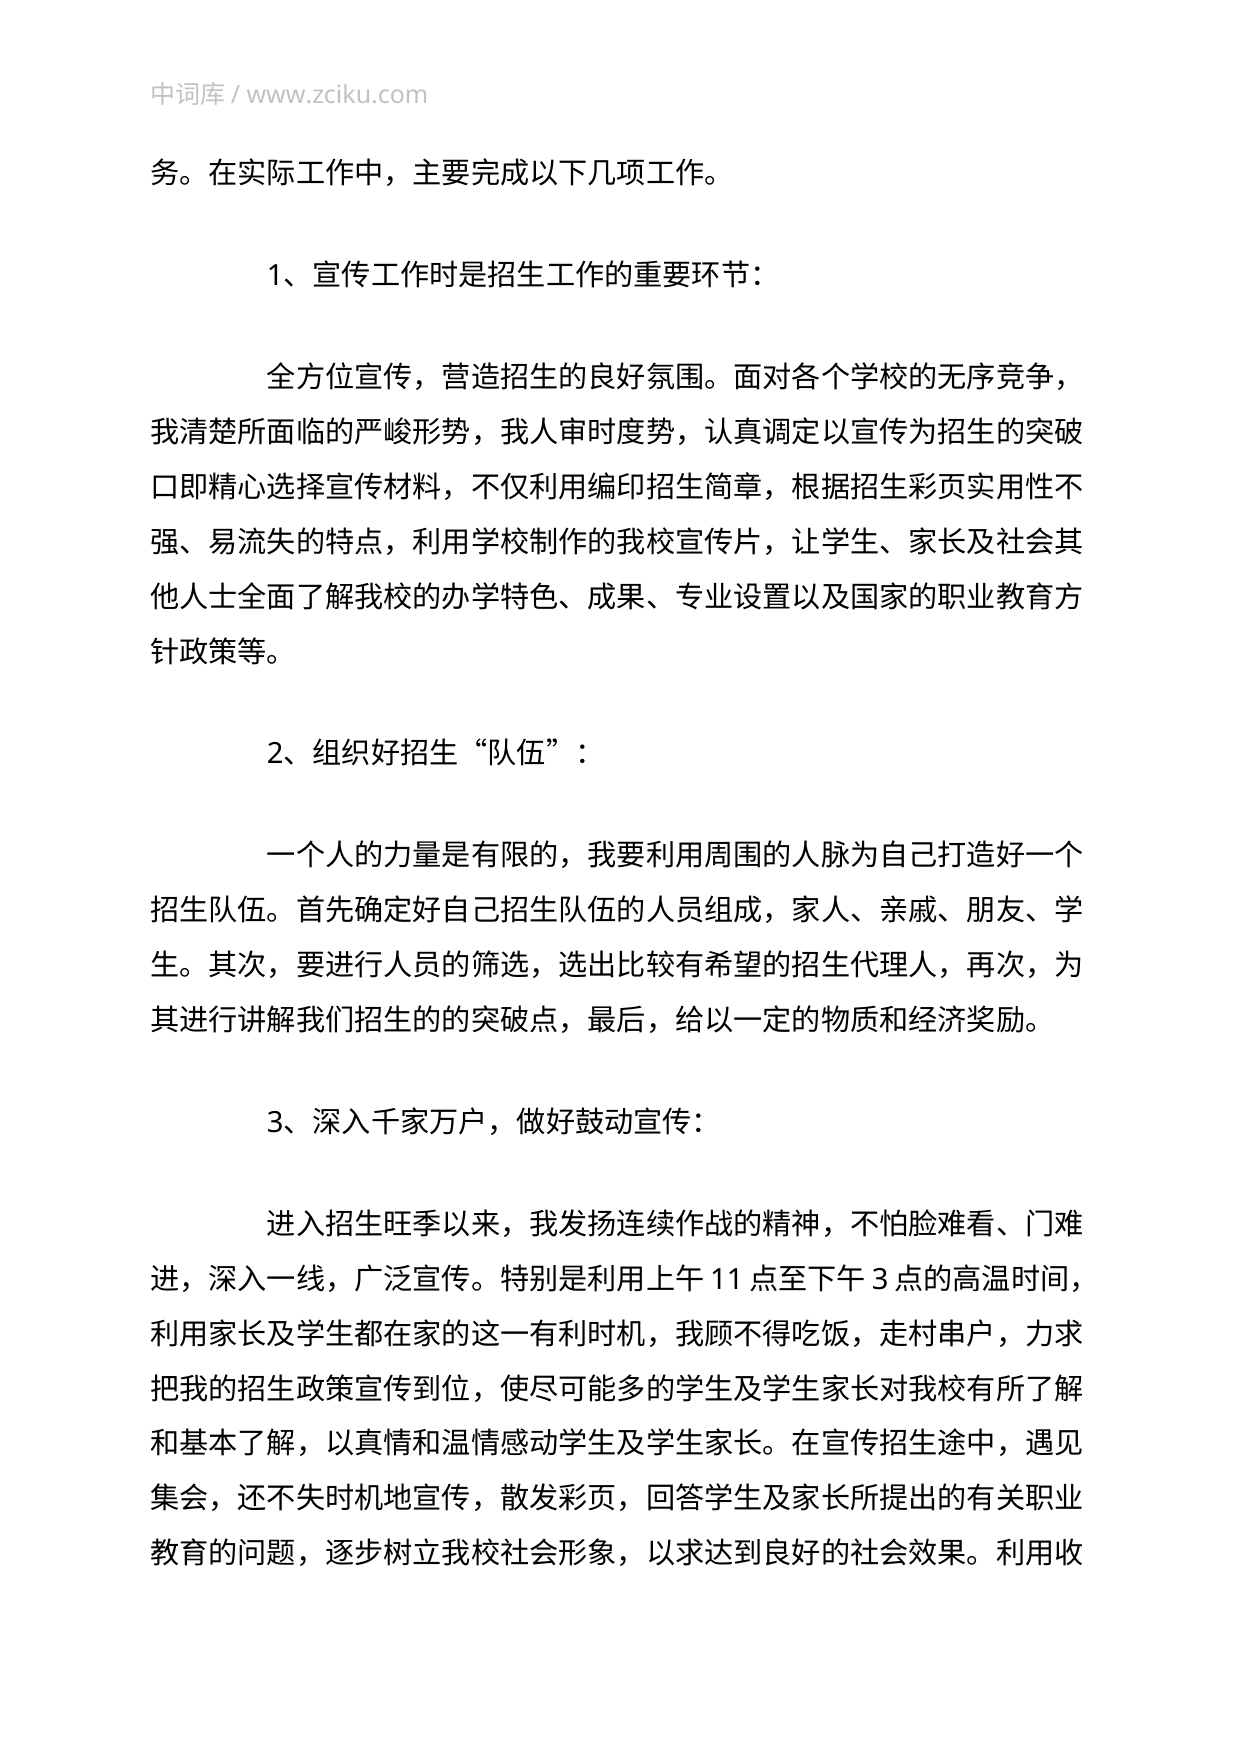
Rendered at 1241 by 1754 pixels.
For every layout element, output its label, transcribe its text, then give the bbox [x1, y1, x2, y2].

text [150, 1200, 1090, 1572]
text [150, 150, 1090, 192]
text 3、深入千家万户，做好鼓动宣传： [150, 1098, 1090, 1141]
text 全方位宣传，营造招生的良好氛围。面对各个学校的无序竞争，我清楚所面临的严峻形势，我人审时度势，认真调定以宣传为招生的突破口即精心选择宣传材料，不仅利用编印招生简章，根据招生彩页实用性不强、易流失的特点，利用学校制作的我校宣传片，让学生、家长及社会其他人士全面了解我校的办学特色、成果、专业设置以及国家的职业教育方针政策等。 [150, 354, 1090, 671]
text 1、宣传工作时是招生工作的重要环节： [150, 252, 1090, 294]
text 2、组织好招生“队伍”： [150, 730, 1090, 772]
text 一个人的力量是有限的，我要利用周围的人脉为自己打造好一个招生队伍。首先确定好自己招生队伍的人员组成，家人、亲戚、朋友、学生。其次，要进行人员的筛选，选出比较有希望的招生代理人，再次，为其进行讲解我们招生的的突破点，最后，给以一定的物质和经济奖励。 [150, 832, 1090, 1039]
